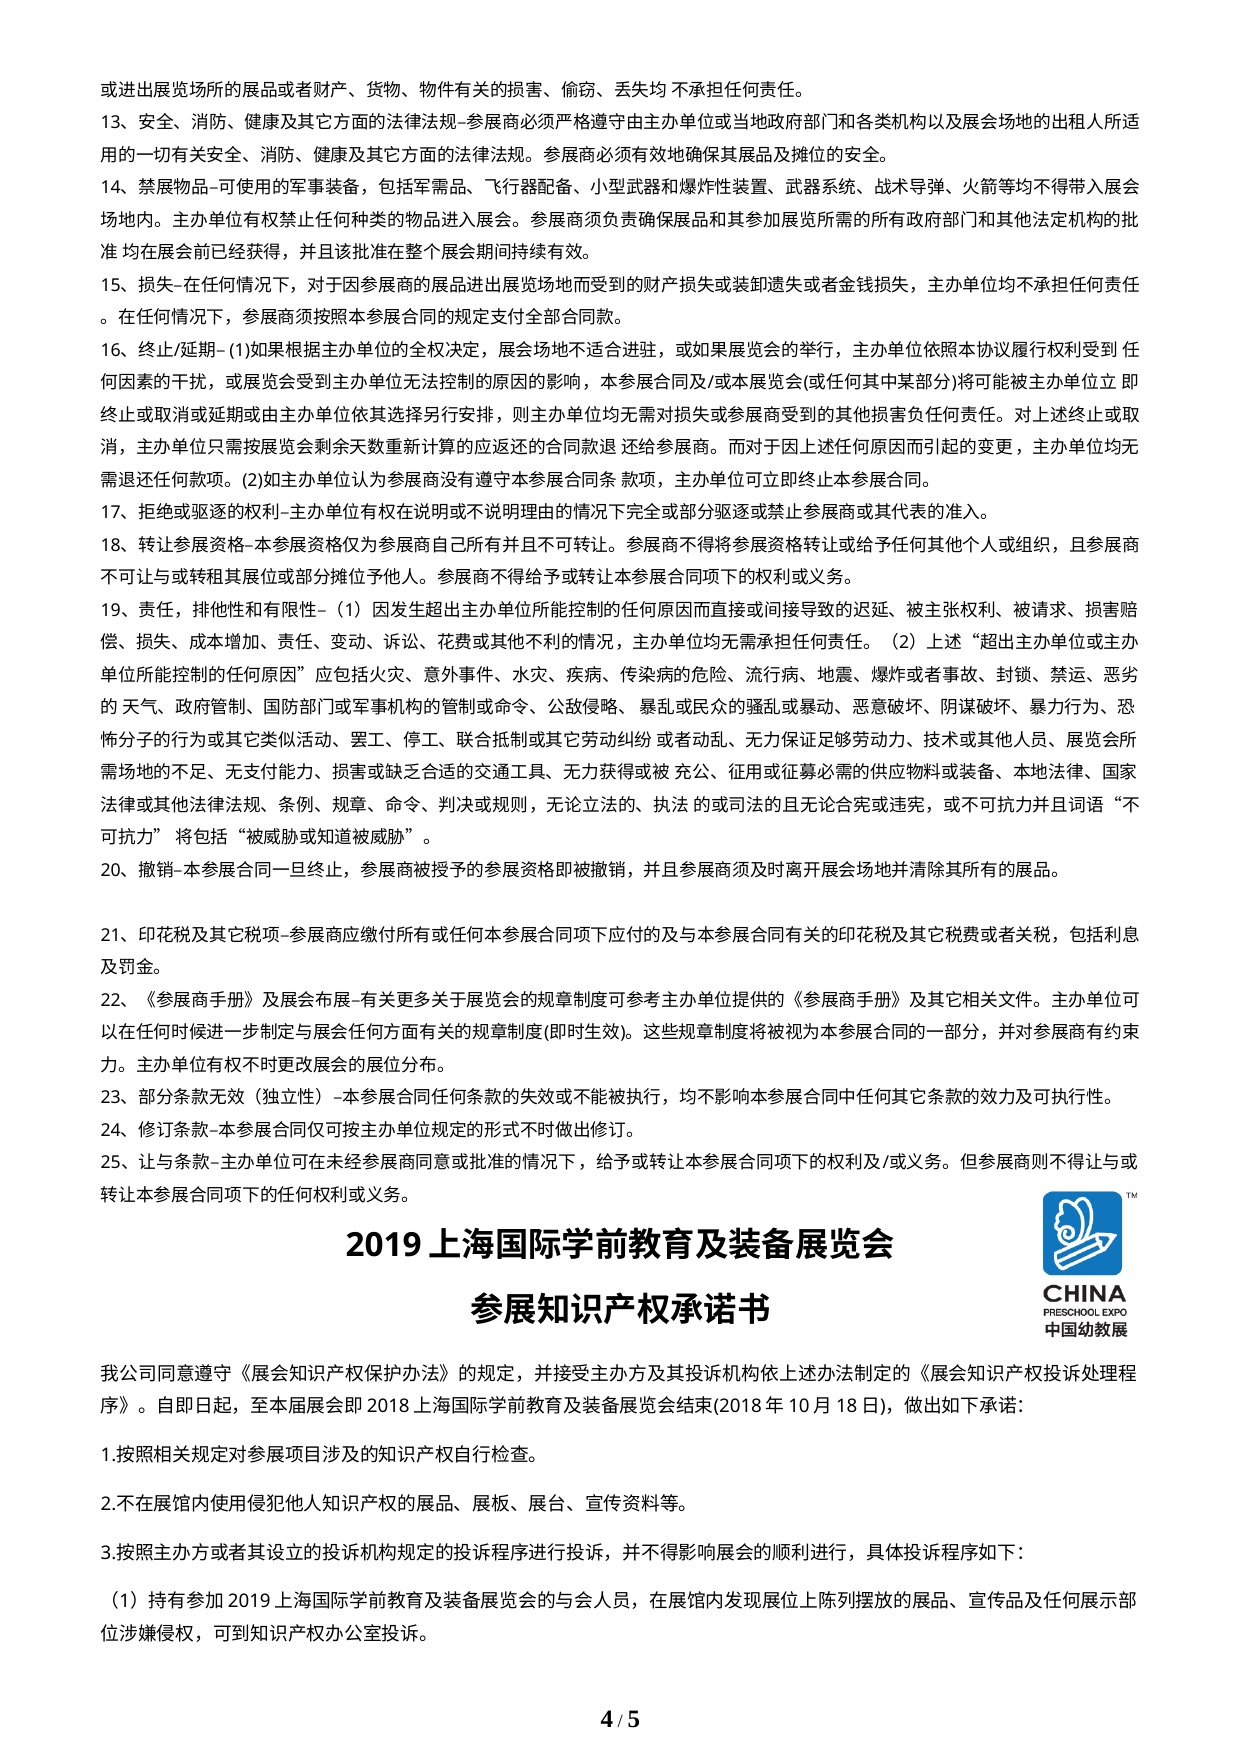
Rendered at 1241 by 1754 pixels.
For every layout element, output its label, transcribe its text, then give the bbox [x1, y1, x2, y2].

text 20、撤销–本参展合同一旦终止，参展商被授予的参展资格即被撤销，并且参展商须及时离开展会场地并清除其所有的展品。 [100, 852, 1140, 885]
text 1.按照相关规定对参展项目涉及的知识产权自行检查。 [100, 1437, 1140, 1470]
text 3.按照主办方或者其设立的投诉机构规定的投诉程序进行投诉，并不得影响展会的顺利进行，具体投诉程序如下： [100, 1535, 1140, 1567]
text 24、修订条款–本参展合同仅可按主办单位规定的形式不时做出修订。 [100, 1112, 1140, 1145]
text 13、安全、消防、健康及其它方面的法律法规–参展商必须严格遵守由主办单位或当地政府部门和各类机构以及展会场地的出租人所适 用的一切有关安全、消防、健康及其它方面的法律法规。参展商必须有效地确保其展品及摊位的安全。 [100, 105, 1140, 170]
text 2019上海国际学前教育及装备展览会 [100, 1210, 1031, 1275]
text 25、让与条款–主办单位可在未经参展商同意或批准的情况下，给予或转让本参展合同项下的权利及/或义务。但参展商则不得让与或 转让本参展合同项下的任何权利或义务。 [100, 1145, 1140, 1210]
text 22、《参展商手册》及展会布展–有关更多关于展览会的规章制度可参考主办单位提供的《参展商手册》及其它相关文件。主办单位可 以在任何时候进一步制定与展会任何方面有关的规章制度(即时生效)。这些规章制度将被视为本参展合同的一部分，并对参展商有约束 力。主办单位有权不时更改展会的展位分布。 [100, 982, 1140, 1080]
text 参展知识产权承诺书 [100, 1275, 1031, 1340]
text 19、责任，排他性和有限性–（1）因发生超出主办单位所能控制的任何原因而直接或间接导致的迟延、被主张权利、被请求、损害赔 偿、损失、成本增加、责任、变动、诉讼、花费或其他不利的情况，主办单位均无需承担任何责任。（2）上述“超出主办单位或主办 单位所能控制的任何原因”应包括火灾、意外事件、水灾、疾病、传染病的危险、流行病、地震、爆炸或者事故、封锁、禁运、恶劣的 天气、政府管制、国防部门或军事机构的管制或命令、公敌侵略、 暴乱或民众的骚乱或暴动、恶意破坏、阴谋破坏、暴力行为、恐怖分子的行为或其它类似活动、罢工、停工、联合抵制或其它劳动纠纷 或者动乱、无力保证足够劳动力、技术或其他人员、展览会所需场地的不足、无支付能力、损害或缺乏合适的交通工具、无力获得或被 充公、征用或征募必需的供应物料或装备、本地法律、国家法律或其他法律法规、条例、规章、命令、判决或规则，无论立法的、执法 的或司法的且无论合宪或违宪，或不可抗力并且词语“不可抗力” 将包括“被威胁或知道被威胁”。 [100, 592, 1140, 852]
text （1）持有参加2019上海国际学前教育及装备展览会的与会人员，在展馆内发现展位上陈列摆放的展品、宣传品及任何展示部位涉嫌侵权，可到知识产权办公室投诉。 [100, 1583, 1140, 1648]
text 18、转让参展资格–本参展资格仅为参展商自己所有并且不可转让。参展商不得将参展资格转让或给予任何其他个人或组织，且参展商 不可让与或转租其展位或部分摊位予他人。参展商不得给予或转让本参展合同项下的权利或义务。 [100, 527, 1140, 592]
text 16、终止/延期– (1)如果根据主办单位的全权决定，展会场地不适合进驻，或如果展览会的举行，主办单位依照本协议履行权利受到 任何因素的干扰，或展览会受到主办单位无法控制的原因的影响，本参展合同及/或本展览会(或任何其中某部分)将可能被主办单位立 即终止或取消或延期或由主办单位依其选择另行安排，则主办单位均无需对损失或参展商受到的其他损害负任何责任。对上述终止或取 消，主办单位只需按展览会剩余天数重新计算的应返还的合同款退 还给参展商。而对于因上述任何原因而引起的变更，主办单位均无需退还任何款项。(2)如主办单位认为参展商没有遵守本参展合同条 款项，主办单位可立即终止本参展合同。 [100, 332, 1140, 495]
text 2.不在展馆内使用侵犯他人知识产权的展品、展板、展台、宣传资料等。 [100, 1486, 1140, 1518]
text 21、印花税及其它税项–参展商应缴付所有或任何本参展合同项下应付的及与本参展合同有关的印花税及其它税费或者关税，包括利息 及罚金。 [100, 917, 1140, 982]
text 我公司同意遵守《展会知识产权保护办法》的规定，并接受主办方及其投诉机构依上述办法制定的《展会知识产权投诉处理程序》。自即日起，至本届展会即2018上海国际学前教育及装备展览会结束(2018年10月18日)，做出如下承诺： [100, 1356, 1140, 1421]
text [100, 72, 1140, 105]
text 17、拒绝或驱逐的权利–主办单位有权在说明或不说明理由的情况下完全或部分驱逐或禁止参展商或其代表的准入。 [100, 495, 1140, 527]
text 15、损失–在任何情况下，对于因参展商的展品进出展览场地而受到的财产损失或装卸遗失或者金钱损失，主办单位均不承担任何责任 。在任何情况下，参展商须按照本参展合同的规定支付全部合同款。 [100, 267, 1140, 332]
picture [1031, 1180, 1143, 1343]
text 14、禁展物品–可使用的军事装备，包括军需品、飞行器配备、小型武器和爆炸性装置、武器系统、战术导弹、火箭等均不得带入展会 场地内。主办单位有权禁止任何种类的物品进入展会。参展商须负责确保展品和其参加展览所需的所有政府部门和其他法定机构的批准 均在展会前已经获得，并且该批准在整个展会期间持续有效。 [100, 170, 1140, 267]
text 23、部分条款无效（独立性）–本参展合同任何条款的失效或不能被执行，均不影响本参展合同中任何其它条款的效力及可执行性。 [100, 1080, 1140, 1112]
